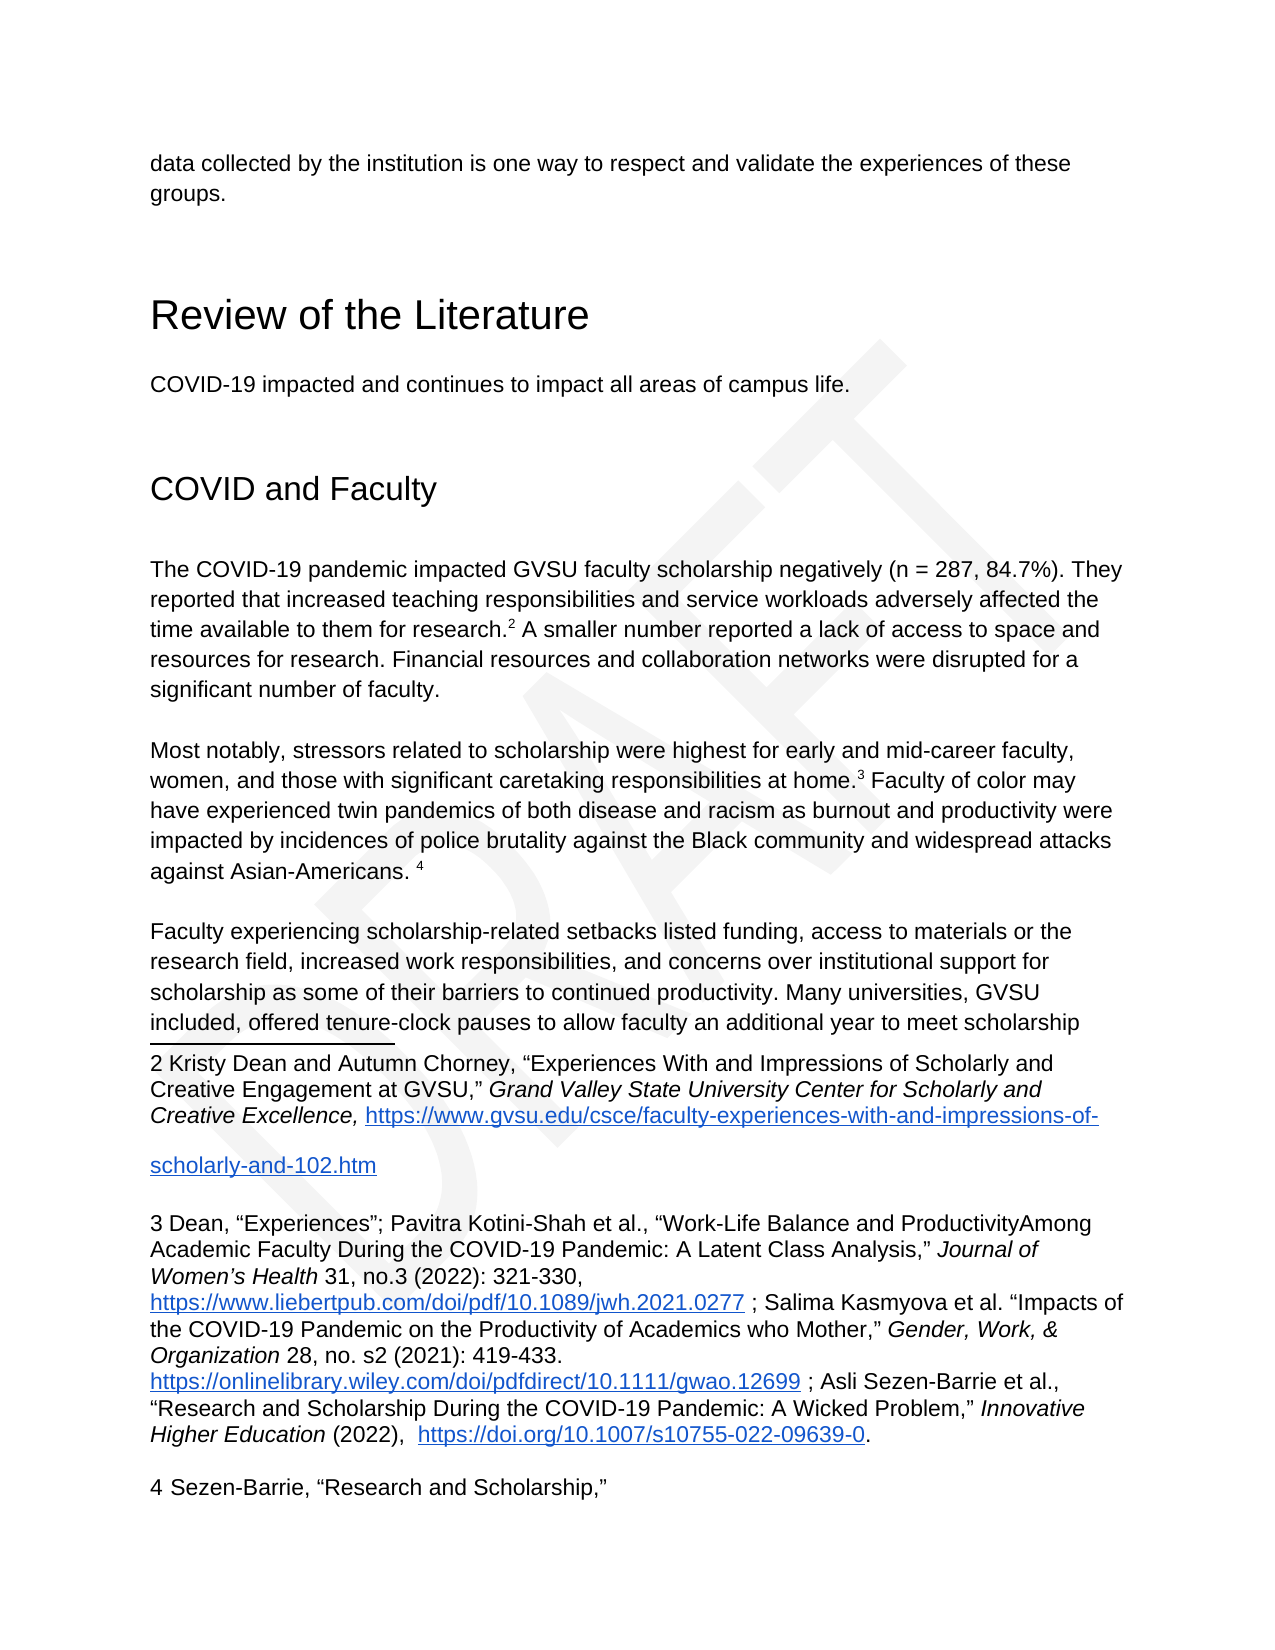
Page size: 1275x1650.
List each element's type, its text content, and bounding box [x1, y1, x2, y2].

text COVID-19 impacted and continues to impact all areas of campus life. [150, 371, 1125, 397]
text Faculty experiencing scholarship-related setbacks listed funding, access to materials or the research field, increased work responsibilities, and concerns over institutional support for scholarship as some of their barriers to continued productivity. Many universities, GVSU included, offered tenure-clock pauses to allow faculty an additional year to meet scholarship requirements for tenure and promotion. However, these pauses may have created unintended inequity, as many faculty without home stressors opted out of the pause, received tenure ‘on time’, and saw increased salaries. Faculty who could not opt out of the pause, as a result, may experience significant pay shortages over time compared to their colleagues who could. [150, 918, 1125, 1035]
subtitle Review of the Literature [150, 291, 1125, 338]
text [150, 150, 1125, 207]
text Most notably, stressors related to scholarship were highest for early and mid-career faculty, women, and those with significant caretaking responsibilities at home. Faculty of color may have experienced twin pandemics of both disease and racism as burnout and productivity were impacted by incidences of police brutality against the Black community and widespread attacks against Asian-Americans. [150, 737, 1125, 884]
text The COVID-19 pandemic impacted GVSU faculty scholarship negatively (n = 287, 84.7%). They reported that increased teaching responsibilities and service workloads adversely affected the time available to them for research. A smaller number reported a lack of access to space and resources for research. Financial resources and collaboration networks were disrupted for a significant number of faculty. [150, 556, 1125, 703]
subtitle COVID and Faculty [150, 469, 1125, 507]
